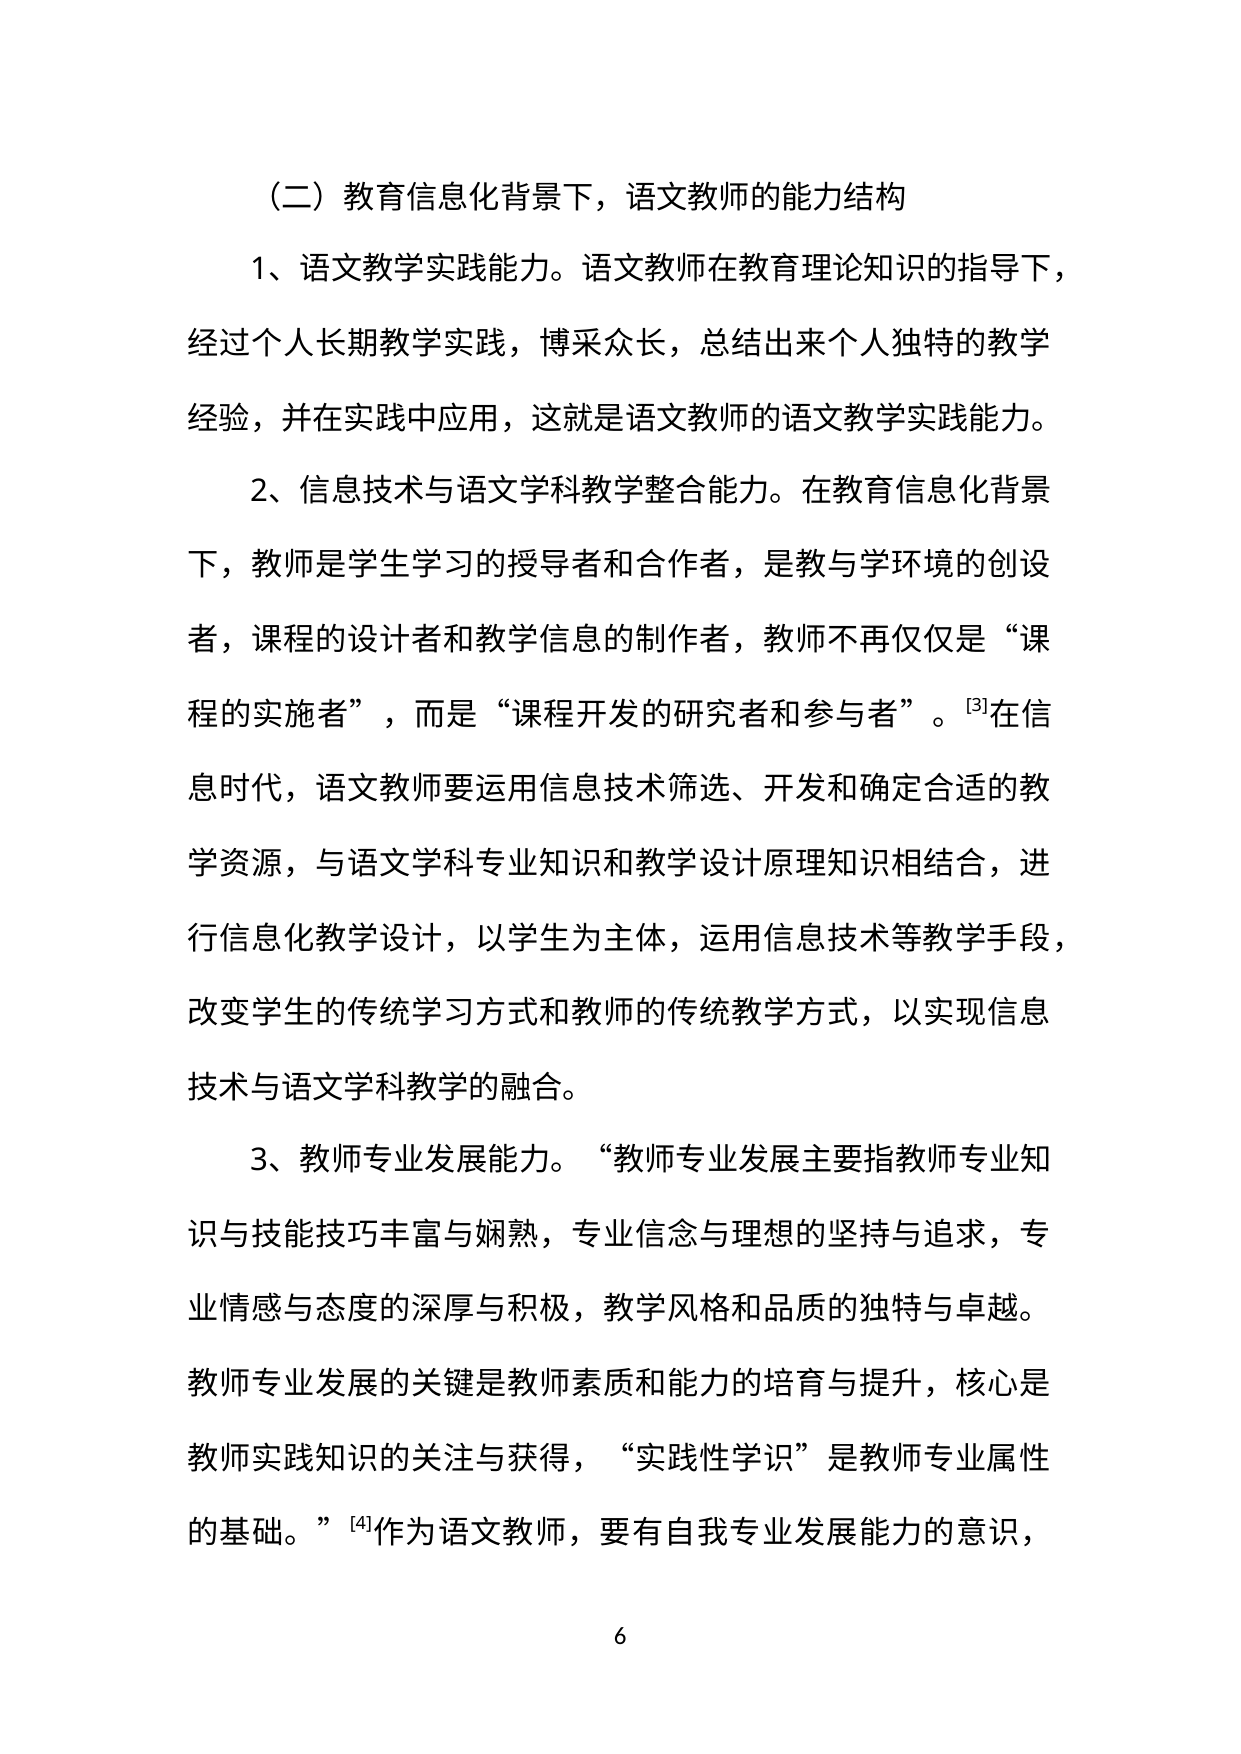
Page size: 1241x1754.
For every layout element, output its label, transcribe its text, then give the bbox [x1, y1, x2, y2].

text 2、信息技术与语文学科教学整合能力。在教育信息化背景下，教师是学生学习的授导者和合作者，是教与学环境的创设者，课程的设计者和教学信息的制作者，教师不再仅仅是“课程的实施者”，而是“课程开发的研究者和参与者”。[3]在信息时代，语文教师要运用信息技术筛选、开发和确定合适的教学资源，与语文学科专业知识和教学设计原理知识相结合，进行信息化教学设计，以学生为主体，运用信息技术等教学手段，改变学生的传统学习方式和教师的传统教学方式，以实现信息技术与语文学科教学的融合。 [187, 455, 1053, 1117]
text （二）教育信息化背景下，语文教师的能力结构 [187, 162, 1053, 227]
text 1、语文教学实践能力。语文教师在教育理论知识的指导下，经过个人长期教学实践，博采众长，总结出来个人独特的教学经验，并在实践中应用，这就是语文教师的语文教学实践能力。 [187, 234, 1053, 448]
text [187, 1124, 1053, 1563]
